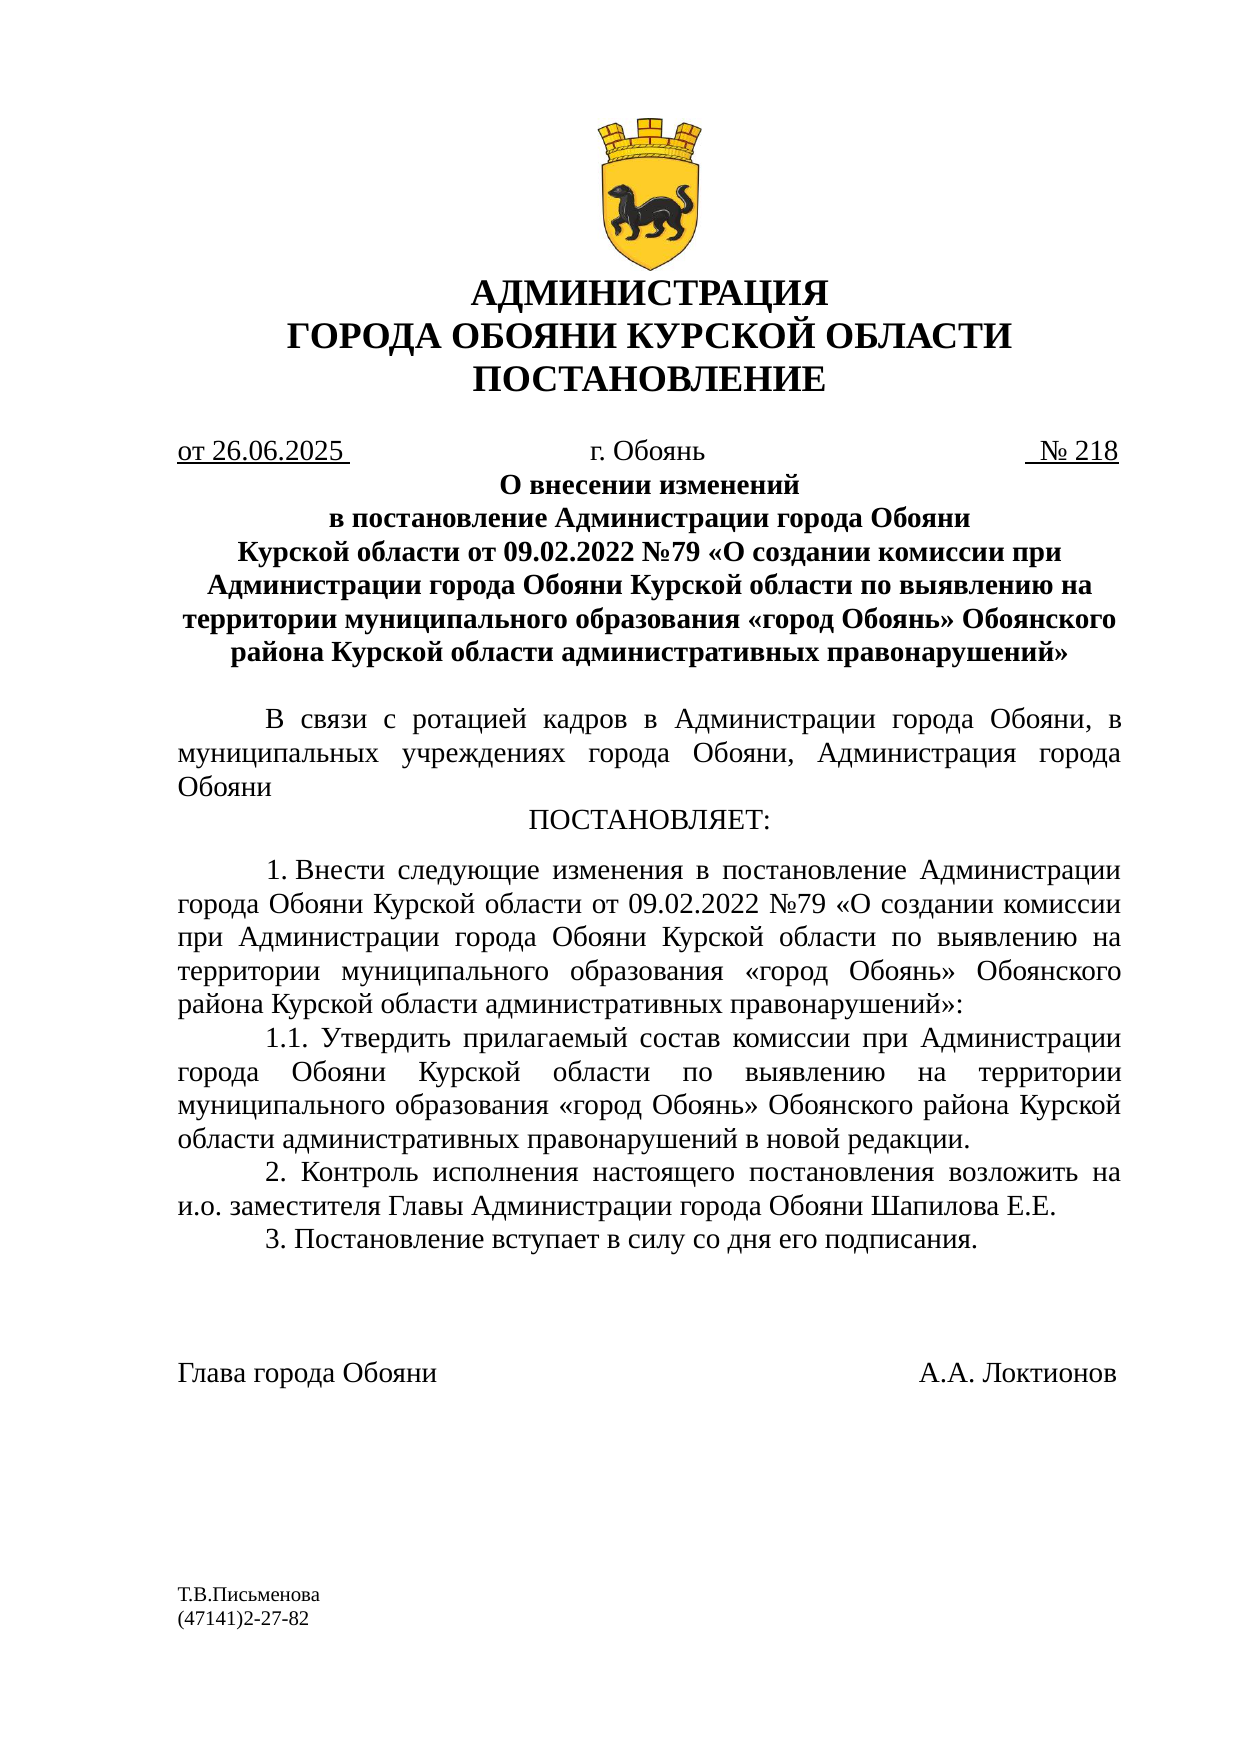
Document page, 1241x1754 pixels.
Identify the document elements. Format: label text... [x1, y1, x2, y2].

text Глава города Обояни А.А. Локтионов [177, 1356, 1122, 1389]
list 2. Контроль исполнения настоящего постановления возложить на и.о. заместителя Главы Администрации города Обояни Шапилова Е.Е. [177, 1154, 1122, 1221]
text АДМИНИСТРАЦИЯ [177, 270, 1122, 313]
list Внести следующие изменения в постановление Администрации города Обояни Курской области от 09.02.2022 №79 «О создании комиссии при Администрации города Обояни Курской области по выявлению на территории муниципального образования «город Обоянь» Обоянского района Курской области административных правонарушений»: [177, 852, 1122, 1020]
text Курской области от 09.02.2022 №79 «О создании комиссии при Администрации города Обояни Курской области по выявлению на территории муниципального образования «город Обоянь» Обоянского района Курской области административных правонарушений» [177, 534, 1122, 668]
text от 26.06.2025 г. Обоянь № 218 [177, 433, 1122, 467]
text ПОСТАНОВЛЕНИЕ [177, 357, 1122, 400]
list 3. Постановление вступает в силу со дня его подписания. [177, 1221, 1122, 1255]
text В связи с ротацией кадров в Администрации города Обояни, в муниципальных учреждениях города Обояни, Администрация города Обояни [177, 702, 1122, 802]
text ПОСТАНОВЛЯЕТ: [177, 802, 1122, 836]
picture [597, 118, 702, 271]
text О внесении изменений [177, 467, 1122, 500]
text (47141)2-27-82 [177, 1606, 1122, 1630]
list 1.1. Утвердить прилагаемый состав комиссии при Администрации города Обояни Курской области по выявлению на территории муниципального образования «город Обоянь» Обоянского района Курской области административных правонарушений в новой редакции. [177, 1020, 1122, 1154]
text ГОРОДА ОБОЯНИ КУРСКОЙ ОБЛАСТИ [177, 313, 1122, 357]
text в постановление Администрации города Обояни [177, 500, 1122, 534]
text Т.В.Письменова [177, 1582, 1122, 1606]
